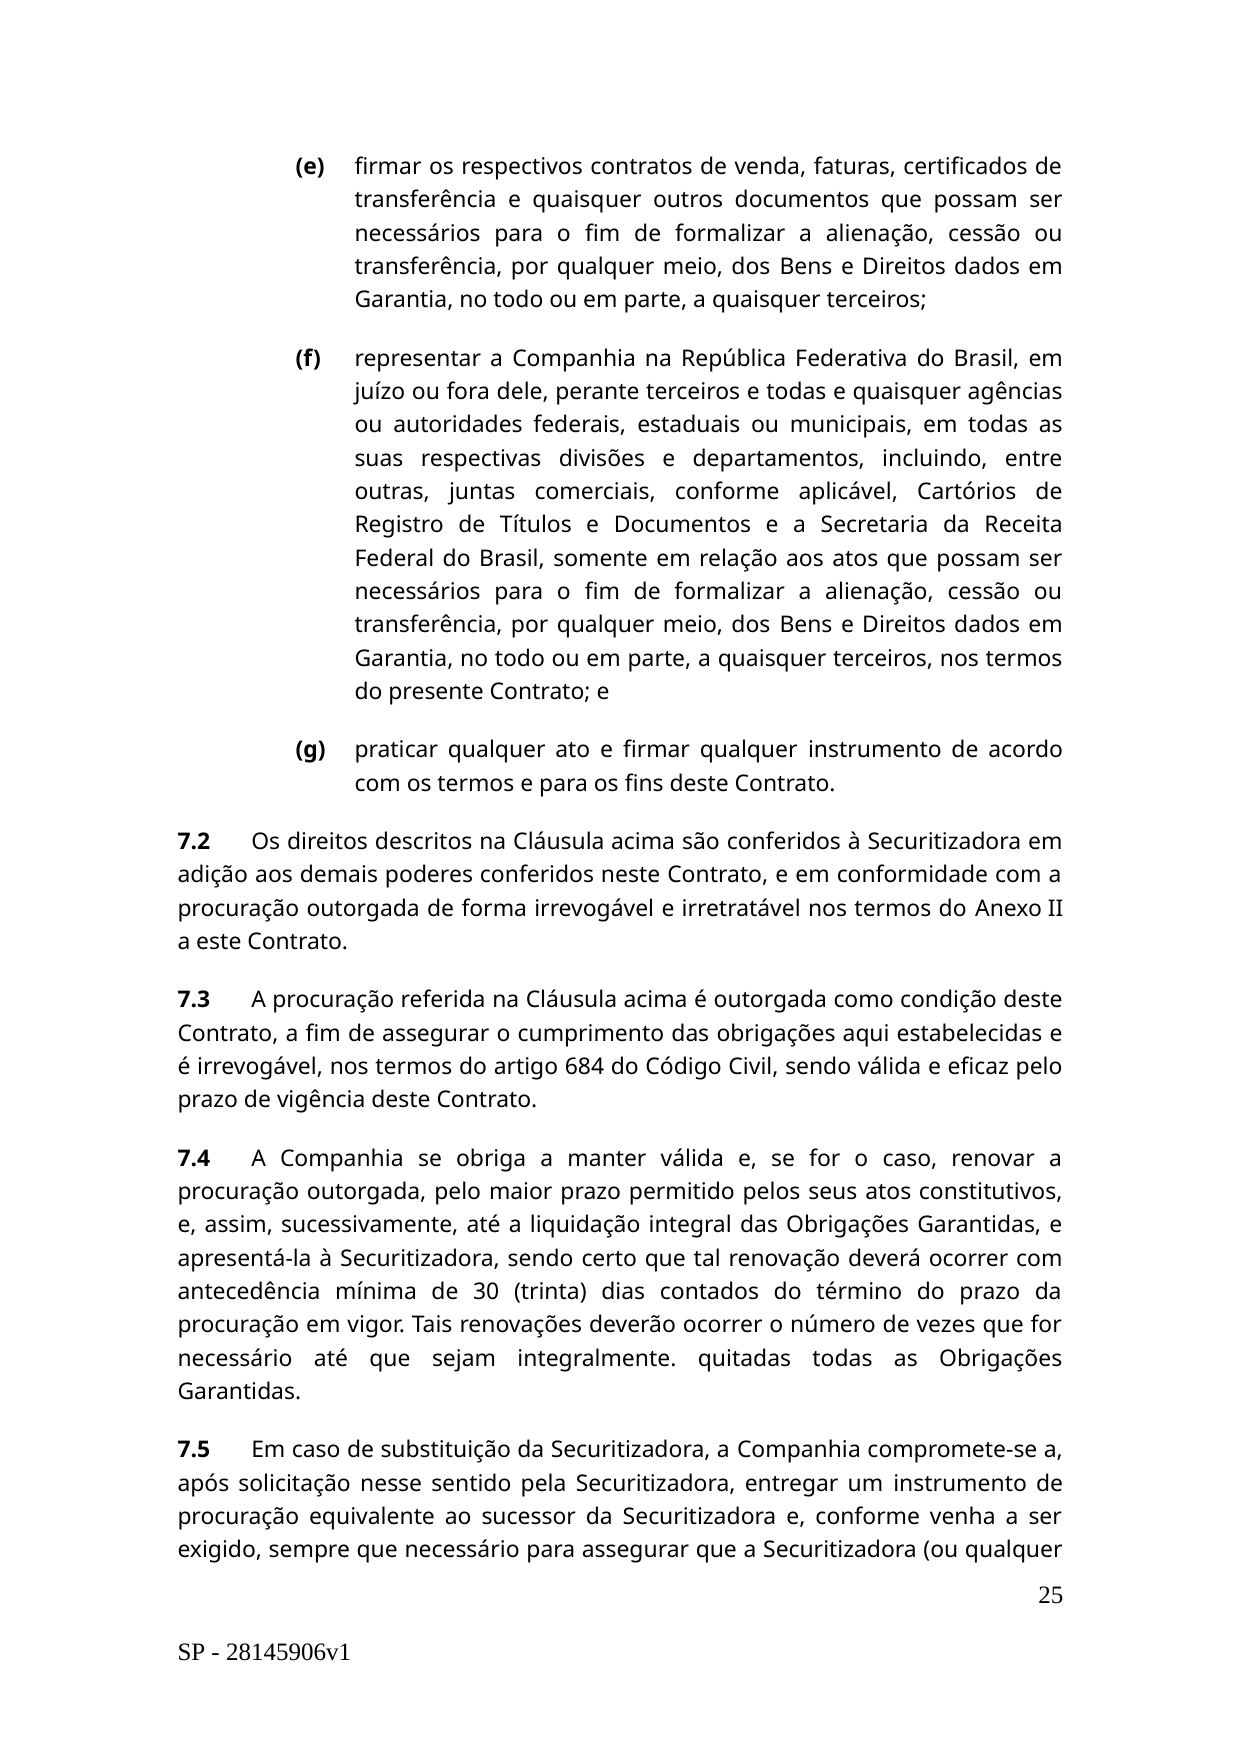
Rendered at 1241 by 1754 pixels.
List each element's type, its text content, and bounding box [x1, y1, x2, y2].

list firmar os respectivos contratos de venda, faturas, certificados de transferência e quaisquer outros documentos que possam ser necessários para o fim de formalizar a alienação, cessão ou transferência, por qualquer meio, dos Bens e Direitos dados em Garantia, no todo ou em parte, a quaisquer terceiros; [295, 148, 1063, 314]
list representar a Companhia na República Federativa do Brasil, em juízo ou fora dele, perante terceiros e todas e quaisquer agências ou autoridades federais, estaduais ou municipais, em todas as suas respectivas divisões e departamentos, incluindo, entre outras, juntas comerciais, conforme aplicável, Cartórios de Registro de Títulos e Documentos e a Secretaria da Receita Federal do Brasil, somente em relação aos atos que possam ser necessários para o fim de formalizar a alienação, cessão ou transferência, por qualquer meio, dos Bens e Direitos dados em Garantia, no todo ou em parte, a quaisquer terceiros, nos termos do presente Contrato; e [295, 339, 1063, 706]
list praticar qualquer ato e firmar qualquer instrumento de acordo com os termos e para os fins deste Contrato. [295, 731, 1063, 798]
list A Companhia se obriga a manter válida e, se for o caso, renovar a procuração outorgada, pelo maior prazo permitido pelos seus atos constitutivos, e, assim, sucessivamente, até a liquidação integral das Obrigações Garantidas, e apresentá-la à Securitizadora, sendo certo que tal renovação deverá ocorrer com antecedência mínima de 30 (trinta) dias contados do término do prazo da procuração em vigor. Tais renovações deverão ocorrer o número de vezes que for necessário até que sejam integralmente. quitadas todas as Obrigações Garantidas. [177, 1139, 1063, 1406]
list Os direitos descritos na Cláusula 7.1 acima são conferidos à Securitizadora em adição aos demais poderes conferidos neste Contrato, e em conformidade com a procuração outorgada de forma irrevogável e irretratável nos termos do Anexo II a este Contrato. [177, 823, 1063, 956]
list A procuração referida na Cláusula 7.2 acima é outorgada como condição deste Contrato, a fim de assegurar o cumprimento das obrigações aqui estabelecidas e é irrevogável, nos termos do artigo 684 do Código Civil, sendo válida e eficaz pelo prazo de vigência deste Contrato. [177, 981, 1063, 1114]
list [177, 1431, 1063, 1564]
